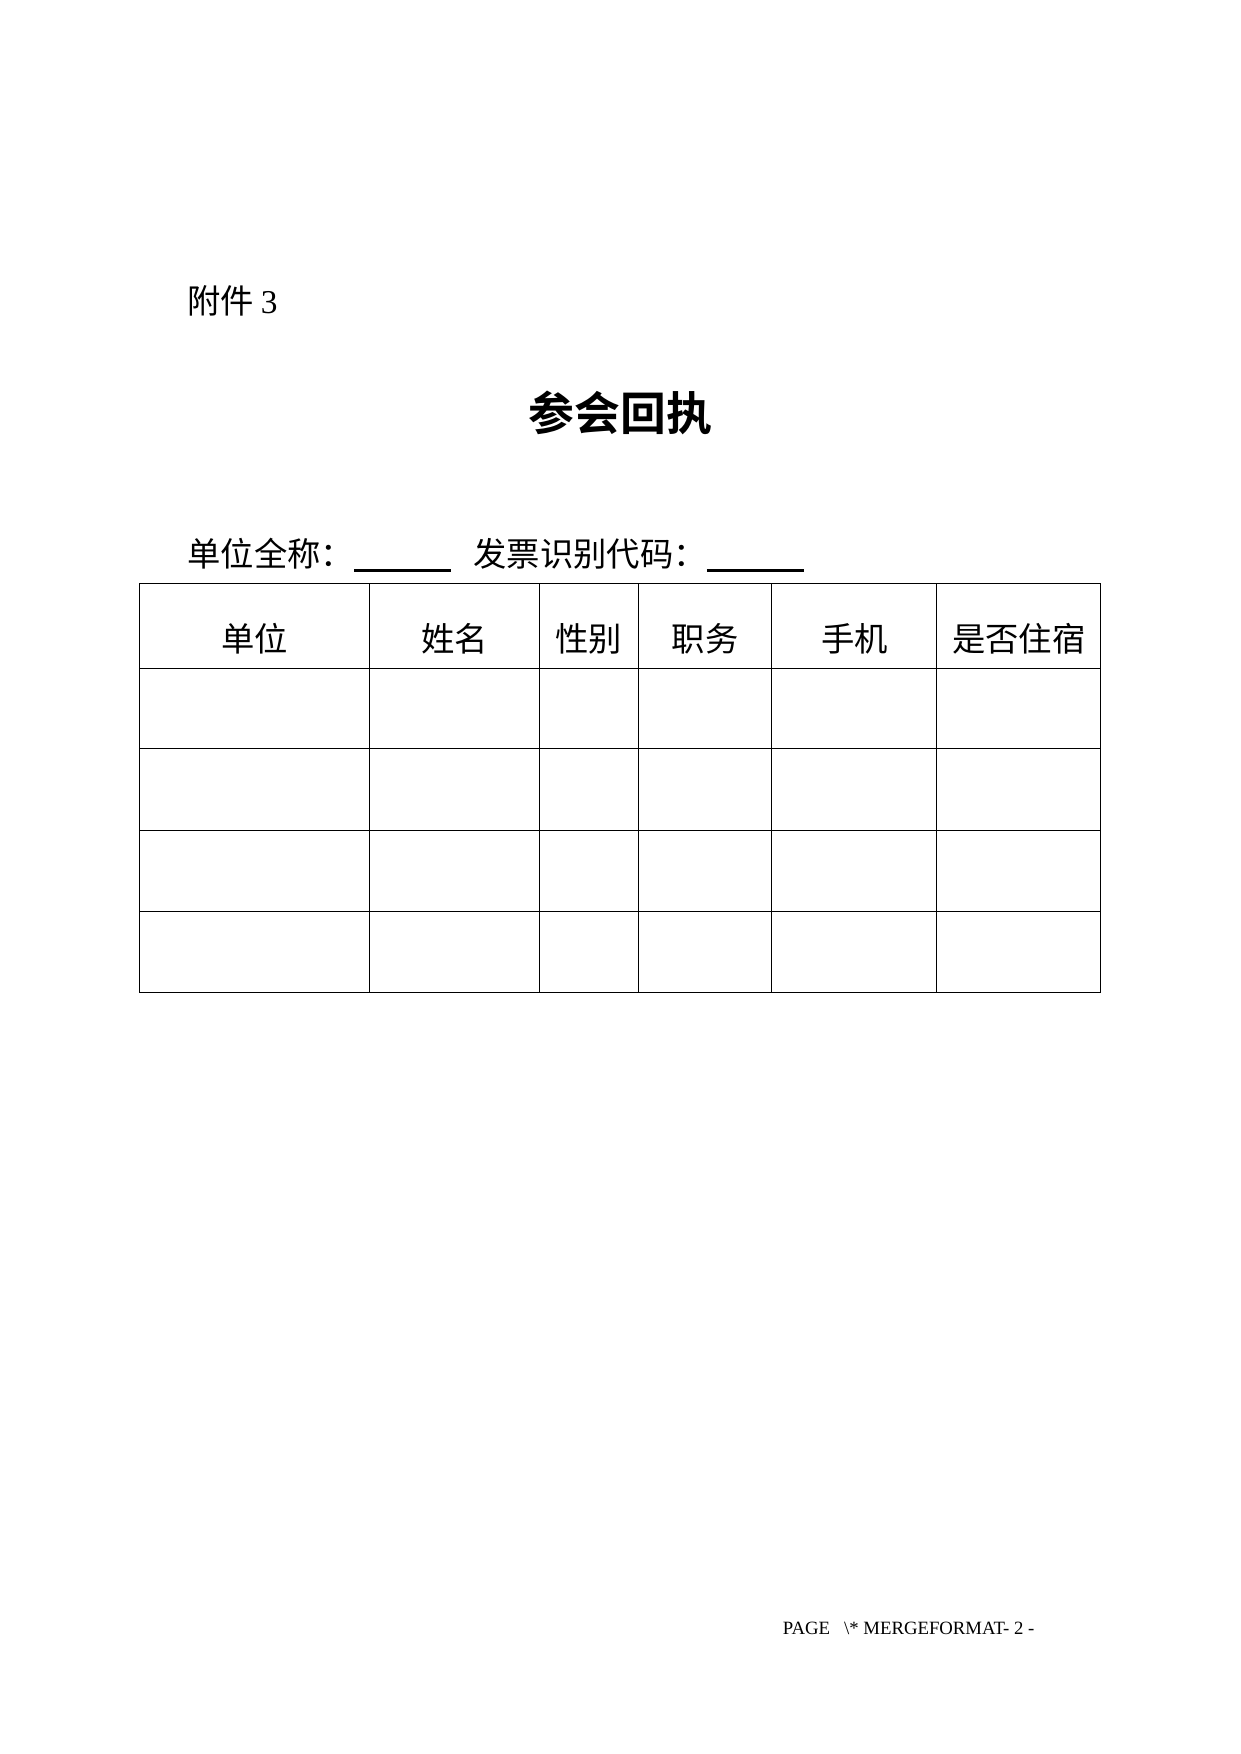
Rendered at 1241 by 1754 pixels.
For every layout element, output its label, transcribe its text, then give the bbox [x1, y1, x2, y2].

table_header 姓名 [370, 584, 539, 668]
table_cell [540, 749, 638, 830]
table_header 是否住宿 [937, 584, 1100, 668]
table_cell [370, 669, 539, 748]
table_cell [772, 749, 936, 830]
table_cell [540, 912, 638, 992]
table_cell [370, 749, 539, 830]
table_cell [937, 831, 1100, 911]
table_cell [937, 912, 1100, 992]
table_cell [639, 912, 771, 992]
table_cell [540, 831, 638, 911]
text 附件3 [187, 267, 1053, 325]
table_cell [540, 669, 638, 748]
table_header 性别 [540, 584, 638, 668]
table_cell [370, 912, 539, 992]
table_header 手机 [772, 584, 936, 668]
table_cell [639, 831, 771, 911]
table_header 职务 [639, 584, 771, 668]
table_cell [140, 912, 369, 992]
table_cell [140, 749, 369, 830]
table_cell [370, 831, 539, 911]
table_cell [140, 669, 369, 748]
table_cell [140, 831, 369, 911]
text 参会回执 [187, 383, 1053, 442]
table_cell [772, 831, 936, 911]
table_cell [937, 749, 1100, 830]
table_cell [772, 912, 936, 992]
table_header 单位 [140, 584, 369, 668]
table_cell [639, 749, 771, 830]
text 单位全称： 发票识别代码： [187, 500, 1053, 583]
table_cell [937, 669, 1100, 748]
table_cell [639, 669, 771, 748]
table_cell [772, 669, 936, 748]
